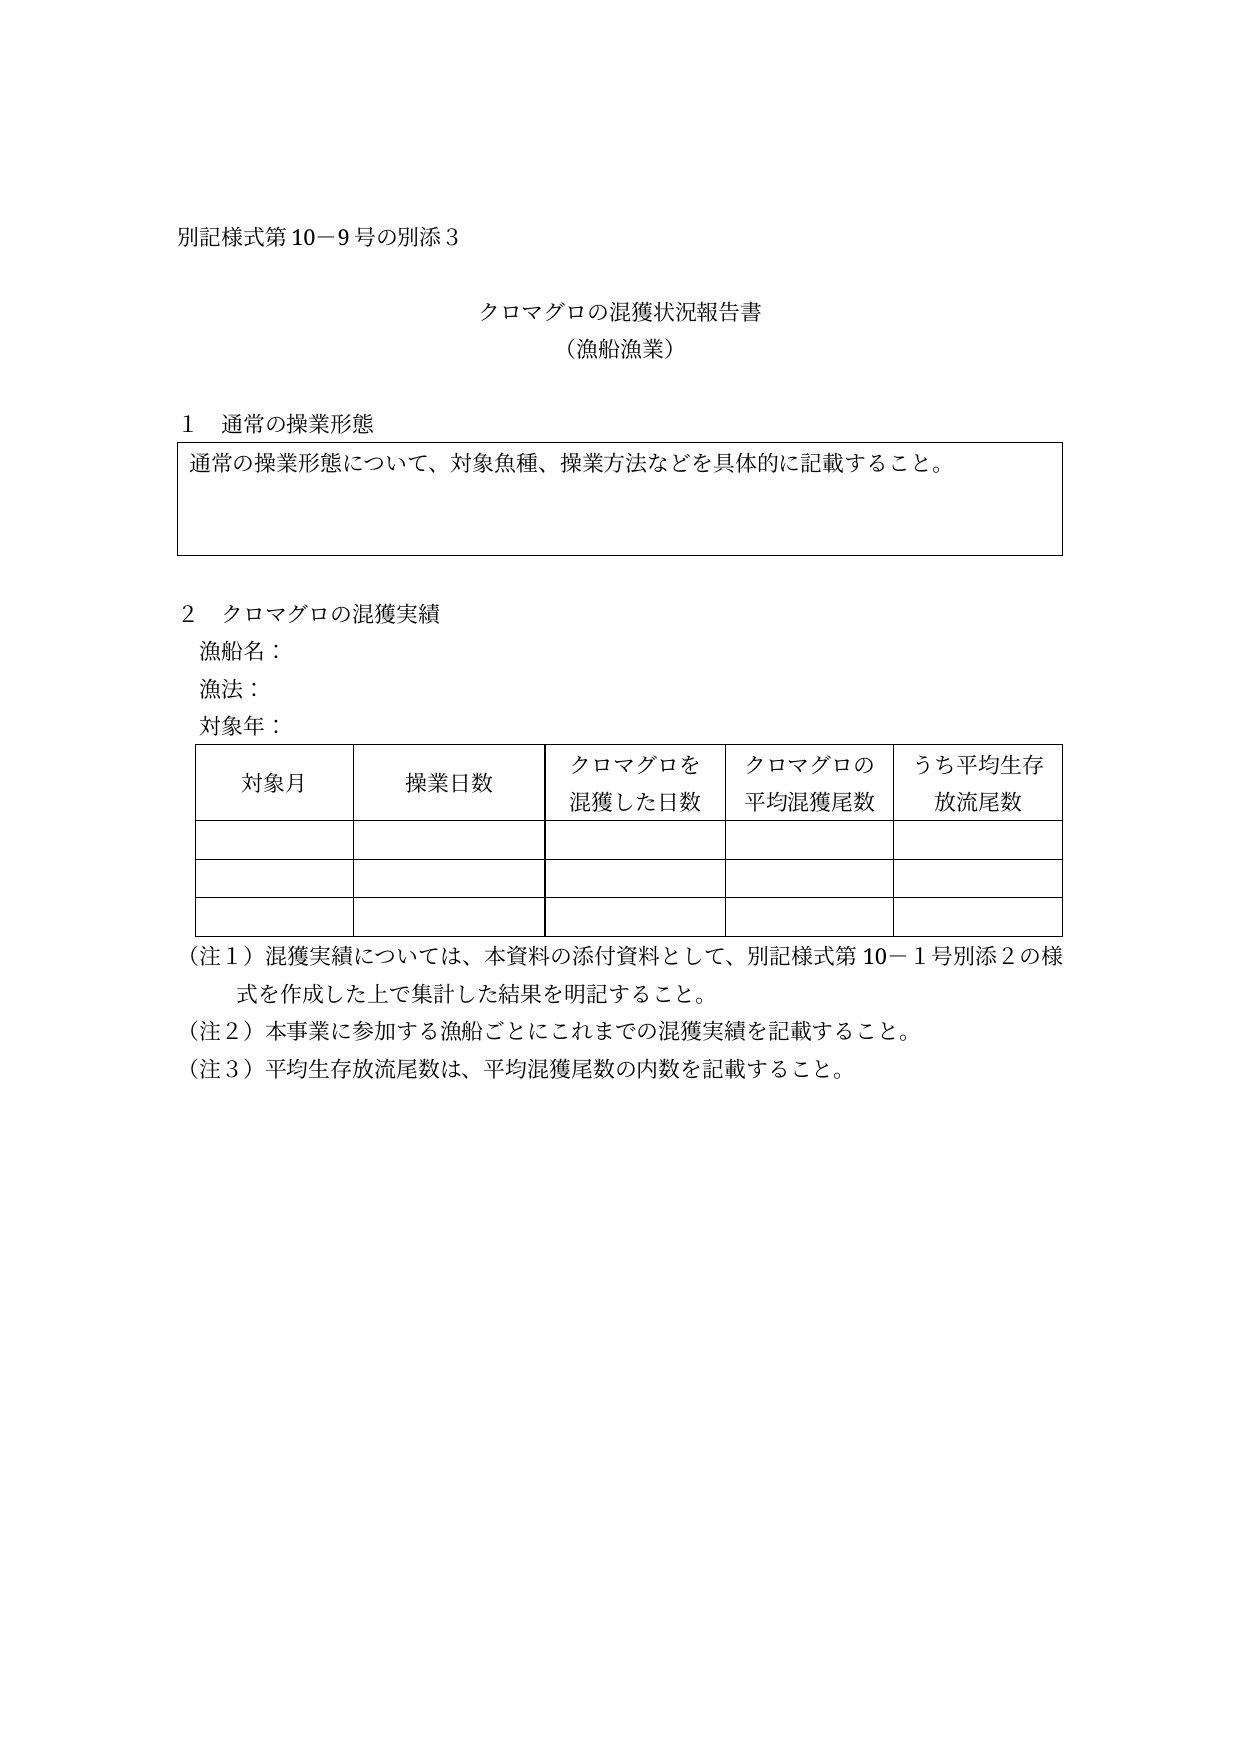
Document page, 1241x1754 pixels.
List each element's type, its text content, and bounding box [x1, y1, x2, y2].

table_cell [546, 860, 725, 897]
text 対象年： [177, 706, 1063, 744]
table_header 操業日数 [354, 745, 544, 820]
table_cell [196, 860, 353, 897]
table_header 対象月 [196, 745, 353, 820]
text 漁船名： [177, 631, 1063, 669]
text （漁船漁業） [177, 329, 1063, 367]
text 漁法： [177, 669, 1063, 706]
table_header クロマグロを 混獲した日数 [546, 745, 725, 820]
table_cell [354, 860, 544, 897]
table_cell [354, 898, 544, 936]
text ２ クロマグロの混獲実績 [177, 594, 1063, 631]
text １ 通常の操業形態 [177, 404, 1063, 442]
text 別記様式第10－9号の別添３ [177, 217, 1063, 254]
table_cell [726, 821, 893, 858]
table_cell [894, 821, 1062, 858]
table_cell [894, 860, 1062, 897]
table_header 通常の操業形態について、対象魚種、操業方法などを具体的に記載すること。 [178, 443, 1062, 555]
table_cell [726, 860, 893, 897]
table_header うち平均生存 放流尾数 [894, 745, 1062, 820]
text （注３）平均生存放流尾数は、平均混獲尾数の内数を記載すること。 [177, 1049, 1063, 1087]
table_cell [546, 898, 725, 936]
table_cell [894, 898, 1062, 936]
table_cell [196, 898, 353, 936]
text （注２）本事業に参加する漁船ごとにこれまでの混獲実績を記載すること。 [177, 1012, 1063, 1049]
table_cell [196, 821, 353, 858]
table_cell [354, 821, 544, 858]
table_cell [546, 821, 725, 858]
table_cell [726, 898, 893, 936]
table_header クロマグロの 平均混獲尾数 [726, 745, 893, 820]
text クロマグロの混獲状況報告書 [177, 292, 1063, 329]
text （注１）混獲実績については、本資料の添付資料として、別記様式第10－１号別添２の様式を作成した上で集計した結果を明記すること。 [177, 937, 1063, 1012]
